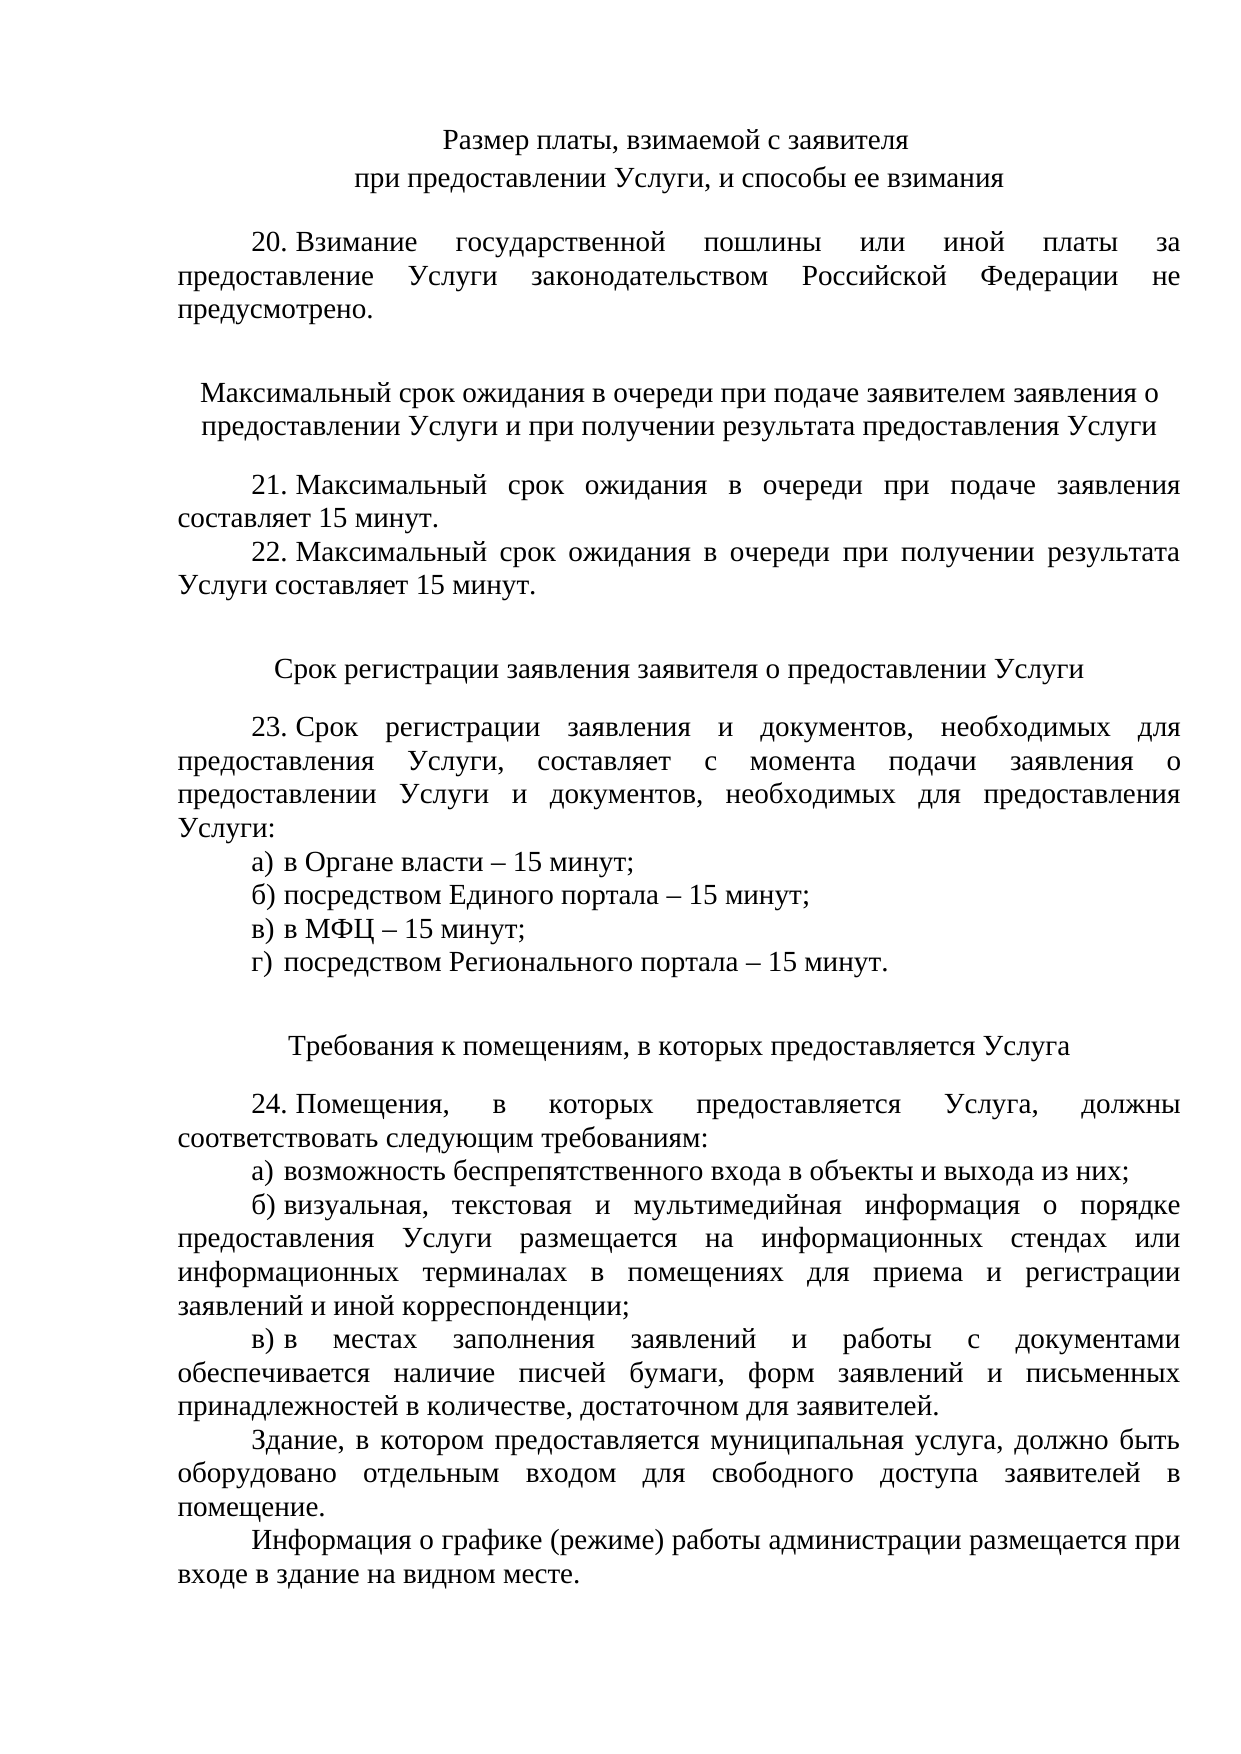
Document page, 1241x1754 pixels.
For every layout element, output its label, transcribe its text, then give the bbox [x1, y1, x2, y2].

list посредством Единого портала – 15 минут; [177, 877, 1181, 911]
text Максимальный срок ожидания в очереди при подаче заявителем заявления о предоставлении Услуги и при получении результата предоставления Услуги [177, 375, 1181, 442]
list Максимальный срок ожидания в очереди при получении результата Услуги составляет 15 минут. [177, 534, 1181, 601]
text Здание, в котором предоставляется муниципальная услуга, должно быть оборудовано отдельным входом для свободного доступа заявителей в помещение. [177, 1422, 1181, 1522]
list Взимание государственной пошлины или иной платы за предоставление Услуги законодательством Российской Федерации не предусмотрено. [177, 224, 1181, 325]
list Срок регистрации заявления и документов, необходимых для предоставления Услуги, составляет с момента подачи заявления о предоставлении Услуги и документов, необходимых для предоставления Услуги: [177, 709, 1181, 844]
text Информация о графике (режиме) работы администрации размещается при входе в здание на видном месте. [177, 1522, 1181, 1589]
list в МФЦ – 15 минут; [177, 911, 1181, 944]
text Требования к помещениям, в которых предоставляется Услуга [177, 1028, 1181, 1061]
list Максимальный срок ожидания в очереди при подаче заявления составляет 15 минут. [177, 467, 1181, 534]
text Размер платы, взимаемой с заявителя при предоставлении Услуги, и способы ее взимания [177, 122, 1181, 194]
text Срок регистрации заявления заявителя о предоставлении Услуги [177, 651, 1181, 684]
list Помещения, в которых предоставляется Услуга, должны соответствовать следующим требованиям: [177, 1086, 1181, 1153]
list в местах заполнения заявлений и работы с документами обеспечивается наличие писчей бумаги, форм заявлений и письменных принадлежностей в количестве, достаточном для заявителей. [177, 1321, 1181, 1422]
list посредством Регионального портала – 15 минут. [177, 944, 1181, 978]
list возможность беспрепятственного входа в объекты и выхода из них; [177, 1153, 1181, 1187]
list в Органе власти – 15 минут; [177, 844, 1181, 877]
list визуальная, текстовая и мультимедийная информация о порядке предоставления Услуги размещается на информационных стендах или информационных терминалах в помещениях для приема и регистрации заявлений и иной корреспонденции; [177, 1187, 1181, 1321]
